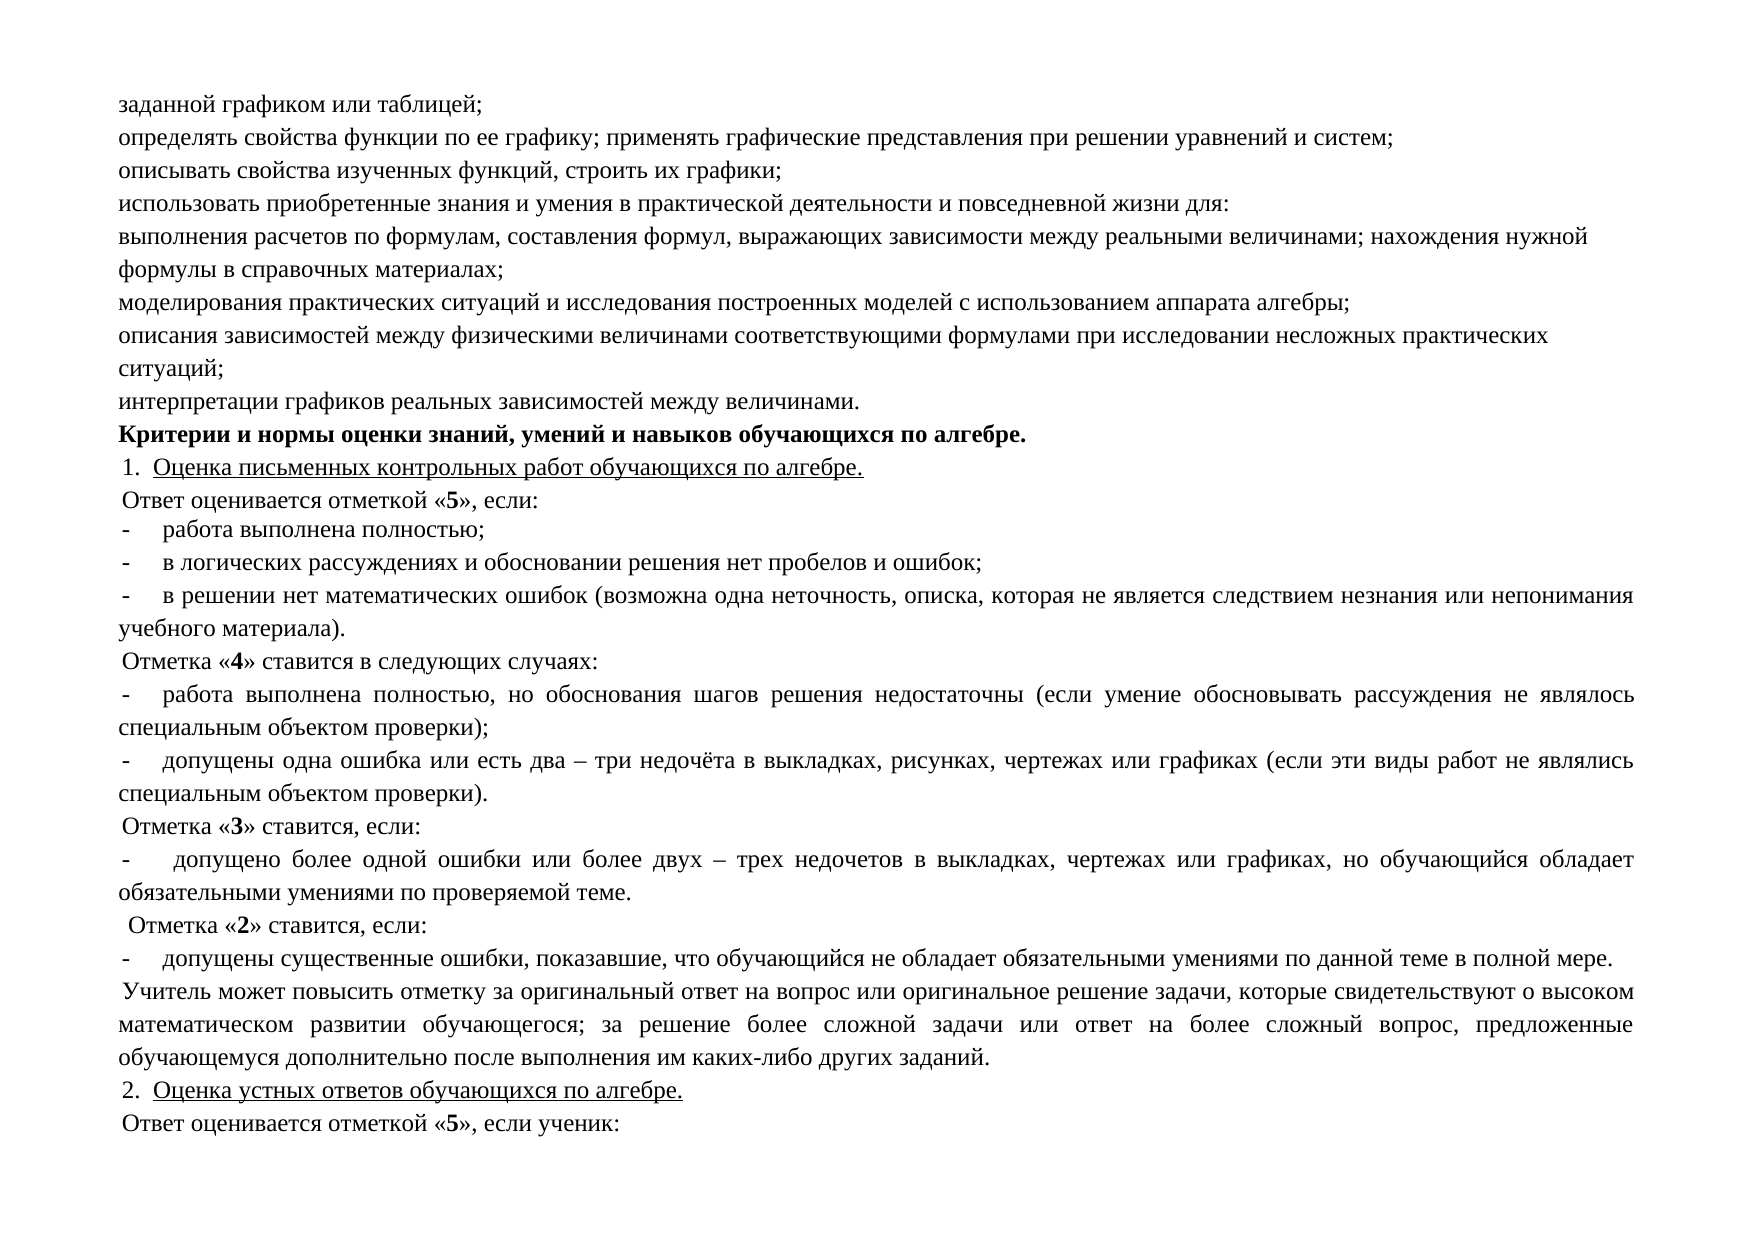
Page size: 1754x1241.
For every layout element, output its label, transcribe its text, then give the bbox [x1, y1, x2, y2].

list работа выполнена полностью; [118, 514, 1636, 542]
text Отметка «2» ставится, если: [118, 910, 1636, 939]
text Отметка «3» ставится, если: [118, 811, 1636, 839]
list допущено более одной ошибки или более двух – трех недочетов в выкладках, чертежах или графиках, но обучающийся обладает обязательными умениями по проверяемой теме. [118, 844, 1636, 906]
text Ответ оценивается отметкой «5», если ученик: [118, 1108, 1636, 1137]
text Отметка «4» ставится в следующих случаях: [118, 646, 1636, 674]
subtitle 2. Оценка устных ответов обучающихся по алгебре. [118, 1075, 1636, 1104]
text Ответ оценивается отметкой «5», если: [118, 485, 1636, 514]
list в решении нет математических ошибок (возможна одна неточность, описка, которая не является следствием незнания или непонимания учебного материала). [118, 580, 1636, 641]
list допущены одна ошибка или есть два – три недочёта в выкладках, рисунках, чертежах или графиках (если эти виды работ не являлись специальным объектом проверки). [118, 745, 1636, 807]
list допущены существенные ошибки, показавшие, что обучающийся не обладает обязательными умениями по данной теме в полной мере. [118, 943, 1636, 972]
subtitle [118, 89, 1636, 448]
text Учитель может повысить отметку за оригинальный ответ на вопрос или оригинальное решение задачи, которые свидетельствуют о высоком математическом развитии обучающегося; за решение более сложной задачи или ответ на более сложный вопрос, предложенные обучающемуся дополнительно после выполнения им каких-либо других заданий. [118, 976, 1636, 1071]
list в логических рассуждениях и обосновании решения нет пробелов и ошибок; [118, 547, 1636, 575]
subtitle 1. Оценка письменных контрольных работ обучающихся по алгебре. [118, 452, 1636, 481]
list работа выполнена полностью, но обоснования шагов решения недостаточны (если умение обосновывать рассуждения не являлось специальным объектом проверки); [118, 679, 1636, 741]
